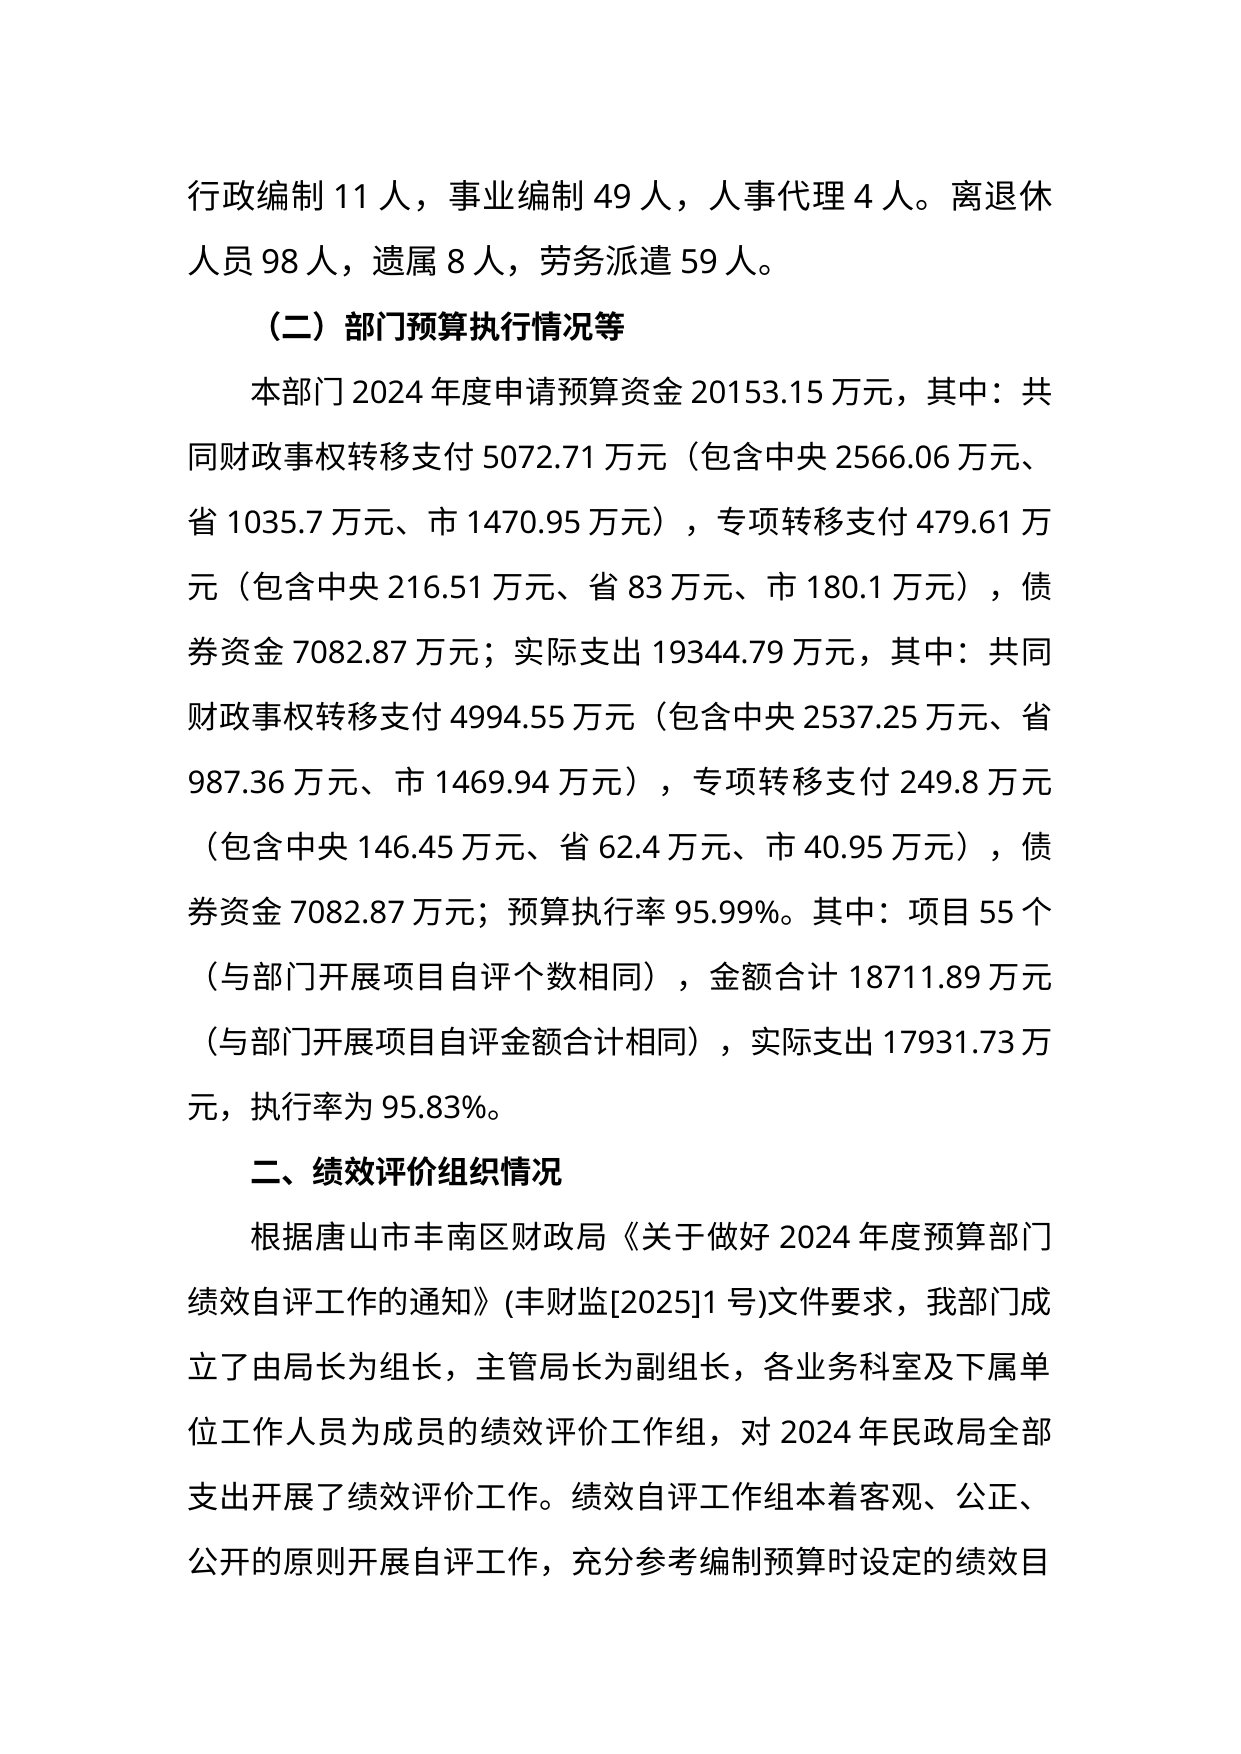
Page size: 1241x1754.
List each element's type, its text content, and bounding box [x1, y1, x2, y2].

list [187, 162, 1053, 292]
text 二、绩效评价组织情况 [187, 1137, 1053, 1202]
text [187, 1202, 1053, 1592]
text （二）部门预算执行情况等 [187, 292, 1053, 357]
text 本部门2024年度申请预算资金20153.15万元，其中：共同财政事权转移支付5072.71万元（包含中央2566.06万元、省1035.7万元、市1470.95万元），专项转移支付479.61万元（包含中央216.51万元、省83万元、市180.1万元），债券资金7082.87万元；实际支出19344.79万元，其中：共同财政事权转移支付4994.55万元（包含中央2537.25万元、省987.36万元、市1469.94万元），专项转移支付249.8万元（包含中央146.45万元、省62.4万元、市40.95万元），债券资金7082.87万元；预算执行率95.99%。其中：项目55个（与部门开展项目自评个数相同），金额合计18711.89万元（与部门开展项目自评金额合计相同），实际支出17931.73万元，执行率为95.83%。 [187, 357, 1053, 1137]
